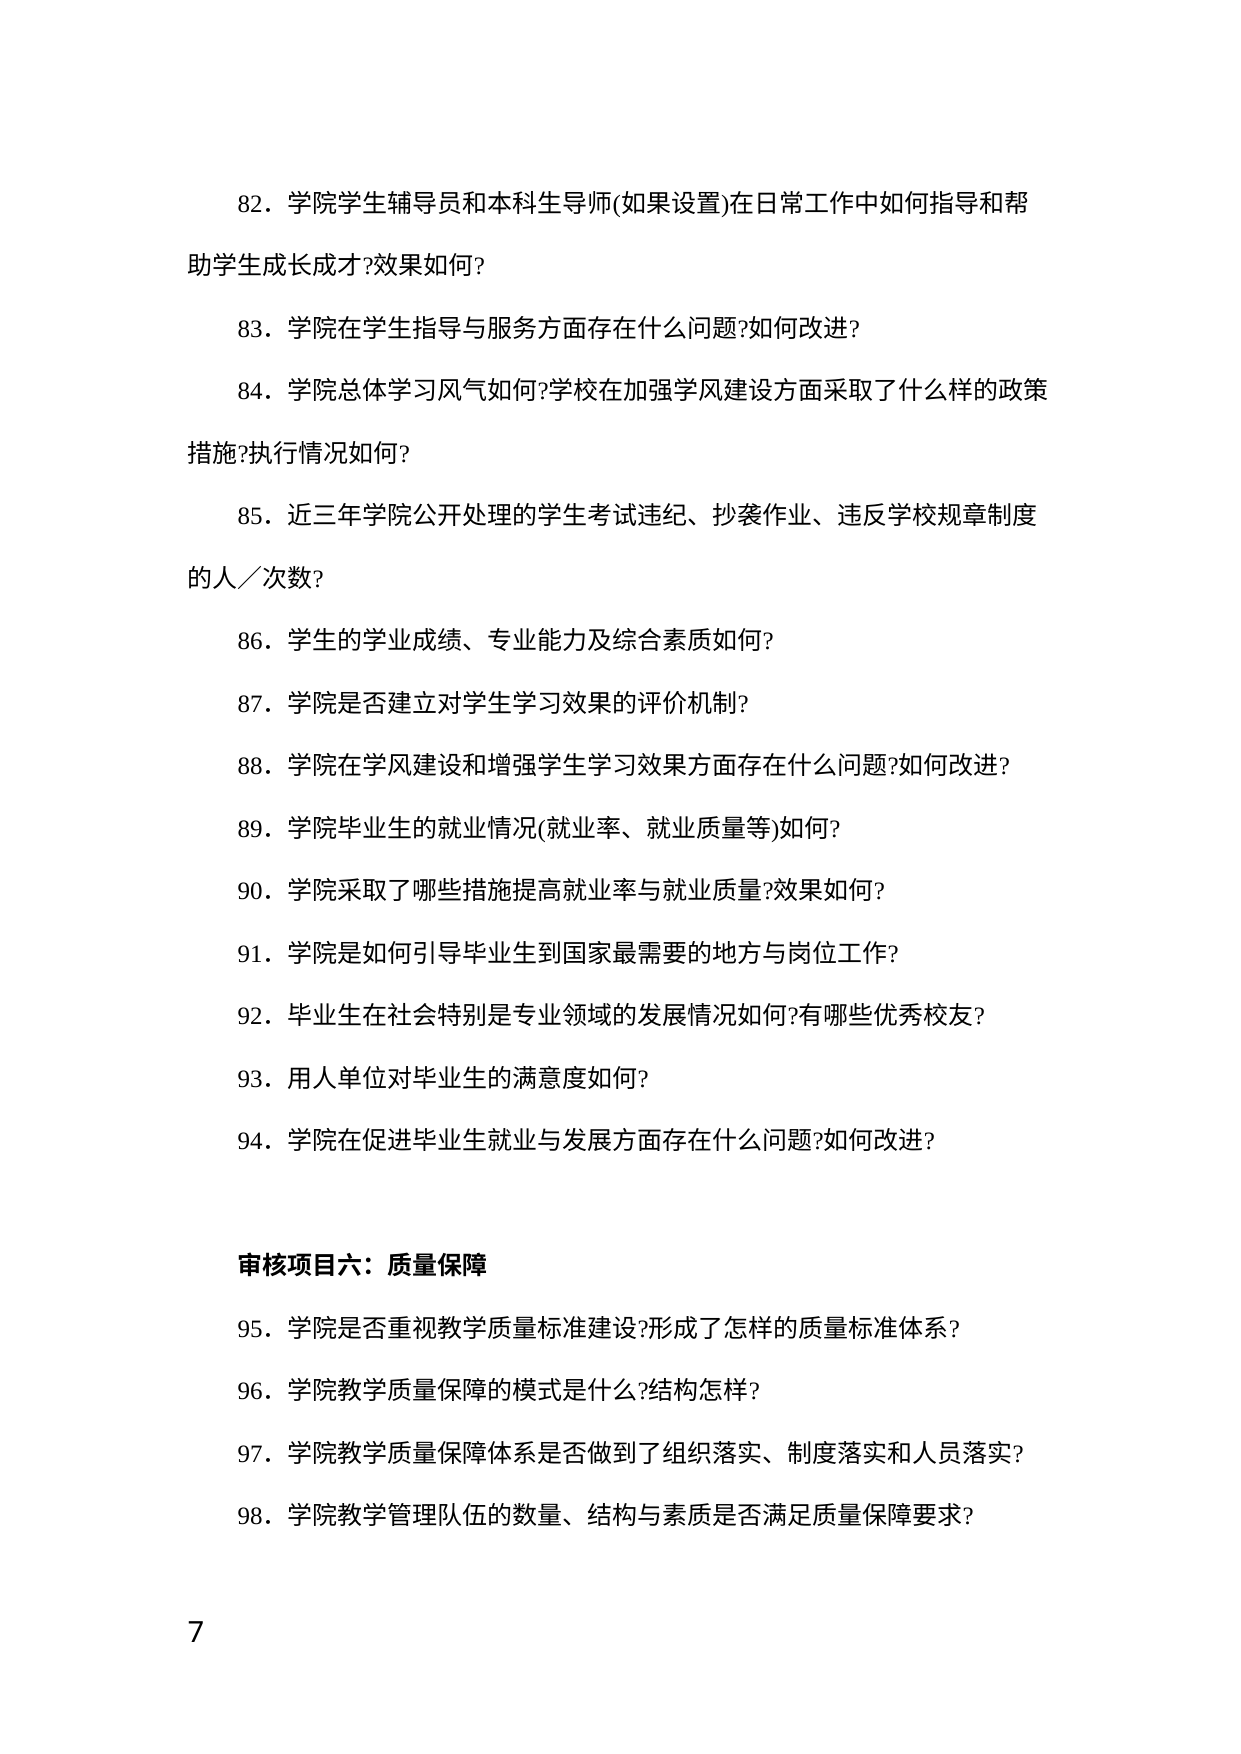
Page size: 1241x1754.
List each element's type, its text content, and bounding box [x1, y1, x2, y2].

text 86．学生的学业成绩、专业能力及综合素质如何? [187, 599, 1053, 662]
text 93．用人单位对毕业生的满意度如何? [187, 1037, 1053, 1099]
text 90．学院采取了哪些措施提高就业率与就业质量?效果如何? [187, 849, 1053, 912]
text 95．学院是否重视教学质量标准建设?形成了怎样的质量标准体系? [187, 1287, 1053, 1349]
text 88．学院在学风建设和增强学生学习效果方面存在什么问题?如何改进? [187, 724, 1053, 787]
text 92．毕业生在社会特别是专业领域的发展情况如何?有哪些优秀校友? [187, 974, 1053, 1037]
text 审核项目六：质量保障 [187, 1224, 1053, 1287]
text 87．学院是否建立对学生学习效果的评价机制? [187, 662, 1053, 724]
text 89．学院毕业生的就业情况(就业率、就业质量等)如何? [187, 787, 1053, 849]
text 83．学院在学生指导与服务方面存在什么问题?如何改进? [187, 287, 1053, 349]
text 82．学院学生辅导员和本科生导师(如果设置)在日常工作中如何指导和帮助学生成长成才?效果如何? [187, 162, 1053, 287]
text 91．学院是如何引导毕业生到国家最需要的地方与岗位工作? [187, 912, 1053, 974]
text 84．学院总体学习风气如何?学校在加强学风建设方面采取了什么样的政策措施?执行情况如何? [187, 349, 1053, 474]
text 94．学院在促进毕业生就业与发展方面存在什么问题?如何改进? [187, 1099, 1053, 1162]
text 85．近三年学院公开处理的学生考试违纪、抄袭作业、违反学校规章制度的人／次数? [187, 474, 1053, 599]
text 96．学院教学质量保障的模式是什么?结构怎样? [187, 1349, 1053, 1412]
text 97．学院教学质量保障体系是否做到了组织落实、制度落实和人员落实? [187, 1412, 1053, 1474]
text 98．学院教学管理队伍的数量、结构与素质是否满足质量保障要求? [187, 1474, 1053, 1537]
